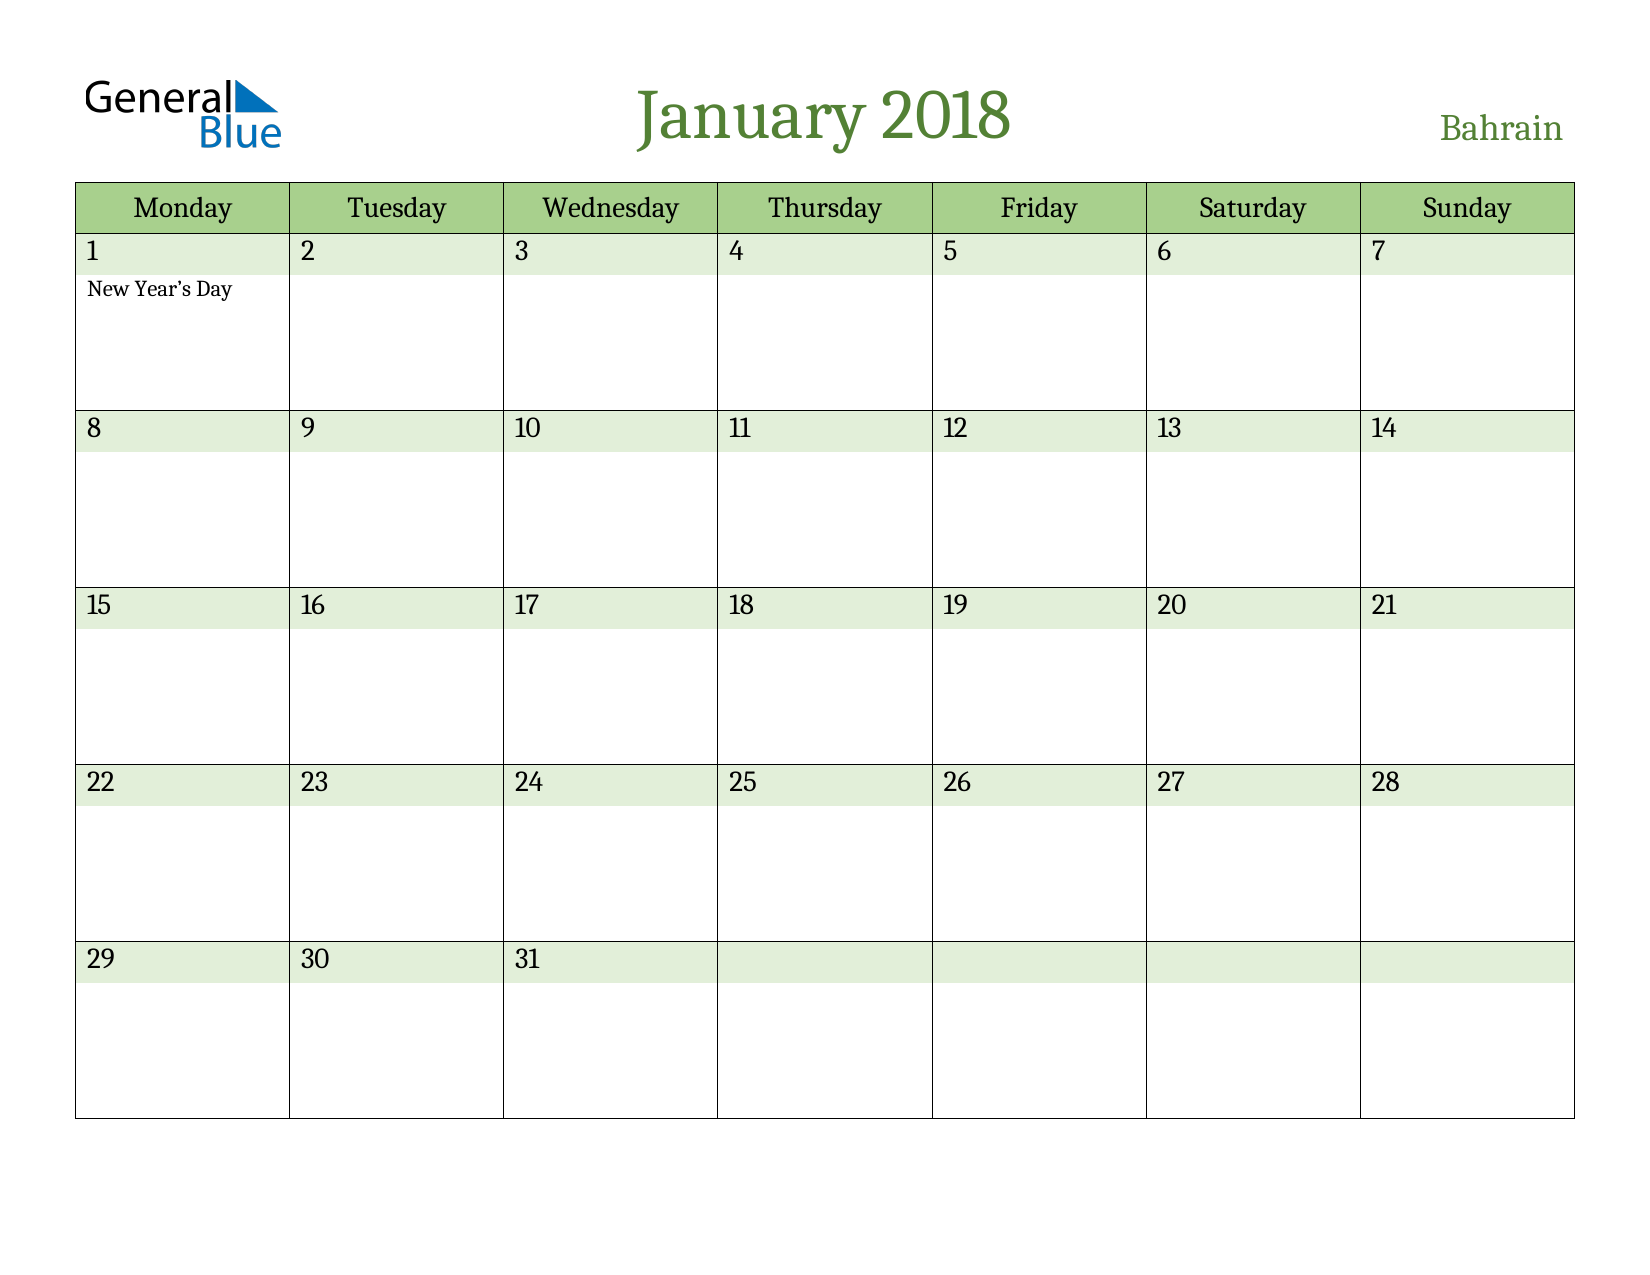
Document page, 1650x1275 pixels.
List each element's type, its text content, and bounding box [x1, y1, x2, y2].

table_cell [933, 983, 1146, 1118]
table_cell 27 [1147, 765, 1360, 806]
table_cell 14 [1361, 411, 1574, 452]
table_cell [290, 806, 503, 941]
table_cell 3 [504, 234, 717, 275]
table_cell 23 [290, 765, 503, 806]
table_cell [290, 983, 503, 1118]
table_cell [1361, 452, 1574, 587]
table_cell [504, 983, 717, 1118]
table_cell 15 [76, 588, 289, 629]
table_cell 21 [1361, 588, 1574, 629]
table_cell 12 [933, 411, 1146, 452]
table_cell [933, 629, 1146, 764]
table_cell 7 [1361, 234, 1574, 275]
table_cell [1147, 629, 1360, 764]
table_cell Tuesday [290, 183, 503, 233]
table_cell 11 [718, 411, 932, 452]
table_cell 18 [718, 588, 932, 629]
table_cell [1361, 629, 1574, 764]
table_cell 6 [1147, 234, 1360, 275]
table_cell 30 [290, 942, 503, 983]
table_cell Sunday [1361, 183, 1574, 233]
table_cell Wednesday [504, 183, 717, 233]
table_cell Thursday [718, 183, 932, 233]
table_cell [76, 983, 289, 1118]
table_cell [1147, 452, 1360, 587]
table_header Bahrain [1146, 75, 1574, 182]
table_cell 16 [290, 588, 503, 629]
table_cell [718, 629, 932, 764]
table_header January 2018 [504, 75, 1146, 182]
table_cell Saturday [1147, 183, 1360, 233]
table_cell [718, 275, 932, 410]
table_cell [504, 452, 717, 587]
table_cell [1147, 806, 1360, 941]
table_cell 24 [504, 765, 717, 806]
table_cell 13 [1147, 411, 1360, 452]
table_cell [933, 452, 1146, 587]
table_cell [76, 452, 289, 587]
table_cell 26 [933, 765, 1146, 806]
table_cell Friday [933, 183, 1146, 233]
table_cell 19 [933, 588, 1146, 629]
table_cell New Year’s Day [76, 275, 289, 410]
table_cell [76, 806, 289, 941]
table_cell 22 [76, 765, 289, 806]
table_cell [1361, 983, 1574, 1118]
table_cell 29 [76, 942, 289, 983]
table_cell [290, 275, 503, 410]
table_cell [1361, 275, 1574, 410]
table_cell [76, 629, 289, 764]
table_cell 9 [290, 411, 503, 452]
table_cell [1361, 806, 1574, 941]
table_cell [718, 983, 932, 1118]
table_cell 25 [718, 765, 932, 806]
table_cell [718, 806, 932, 941]
table_cell [933, 942, 1146, 983]
table_cell Monday [76, 183, 289, 233]
table_cell 17 [504, 588, 717, 629]
table_cell [1361, 942, 1574, 983]
table_cell 10 [504, 411, 717, 452]
table_cell [1147, 983, 1360, 1118]
picture [86, 80, 281, 148]
table_cell 8 [76, 411, 289, 452]
table_cell [504, 806, 717, 941]
table_cell [504, 629, 717, 764]
table_cell 5 [933, 234, 1146, 275]
table_cell [718, 942, 932, 983]
table_cell 28 [1361, 765, 1574, 806]
table_cell [1147, 942, 1360, 983]
table_cell 4 [718, 234, 932, 275]
table_cell [1147, 275, 1360, 410]
table_cell 2 [290, 234, 503, 275]
table_header [76, 75, 503, 182]
table_cell 31 [504, 942, 717, 983]
table_cell [290, 629, 503, 764]
table_cell [933, 806, 1146, 941]
table_cell [290, 452, 503, 587]
table_cell [933, 275, 1146, 410]
table_cell 20 [1147, 588, 1360, 629]
table_cell [504, 275, 717, 410]
table_cell 1 [76, 234, 289, 275]
table_cell [718, 452, 932, 587]
